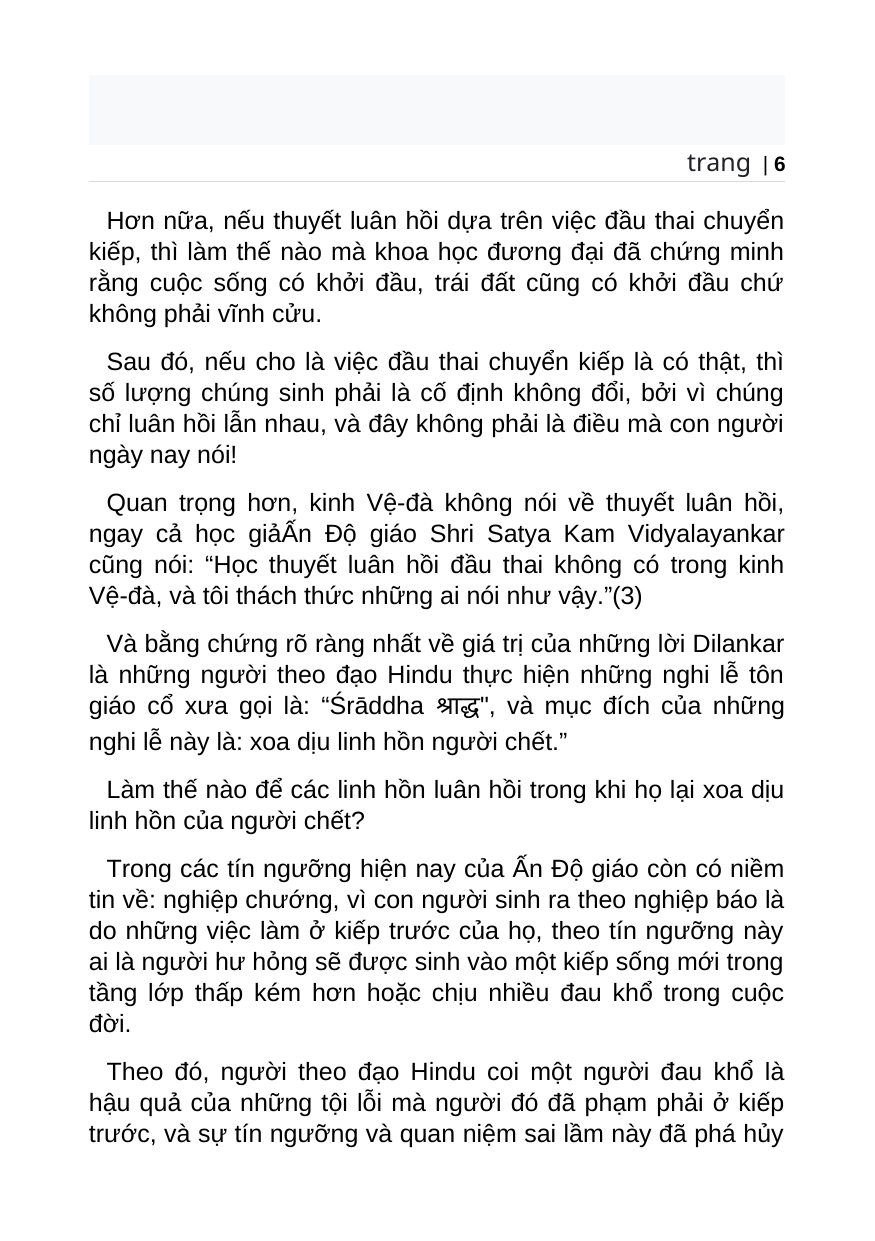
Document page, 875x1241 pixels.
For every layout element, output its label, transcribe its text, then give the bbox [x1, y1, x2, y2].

text Sau đó, nếu cho là việc đầu thai chuyển kiếp là có thật, thì số lượng chúng sinh phải là cố định không đổi, bởi vì chúng chỉ luân hồi lẫn nhau, và đây không phải là điều mà con người ngày nay nói! [89, 347, 785, 469]
text Trong các tín ngưỡng hiện nay của Ấn Độ giáo còn có niềm tin về: nghiệp chướng, vì con người sinh ra theo nghiệp báo là do những việc làm ở kiếp trước của họ, theo tín ngưỡng này ai là người hư hỏng sẽ được sinh vào một kiếp sống mới trong tầng lớp thấp kém hơn hoặc chịu nhiều đau khổ trong cuộc đời. [89, 853, 785, 1037]
text Và bằng chứng rõ ràng nhất về giá trị của những lời Dilankar là những người theo đạo Hindu thực hiện những nghi lễ tôn giáo cổ xưa gọi là: “Śrāddha श्राद्ध", và mục đích của những nghi lễ này là: xoa dịu linh hồn người chết.” [89, 629, 785, 756]
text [89, 1056, 785, 1147]
text Quan trọng hơn, kinh Vệ-đà không nói về thuyết luân hồi, ngay cả học giảẤn Độ giáo Shri Satya Kam Vidyalayankar cũng nói: “Học thuyết luân hồi đầu thai không có trong kinh Vệ-đà, và tôi thách thức những ai nói như vậy.”(3) [89, 488, 785, 610]
text Hơn nữa, nếu thuyết luân hồi dựa trên việc đầu thai chuyển kiếp, thì làm thế nào mà khoa học đương đại đã chứng minh rằng cuộc sống có khởi đầu, trái đất cũng có khởi đầu chứ không phải vĩnh cửu. [89, 206, 785, 328]
text Làm thế nào để các linh hồn luân hồi trong khi họ lại xoa dịu linh hồn của người chết? [89, 775, 785, 834]
